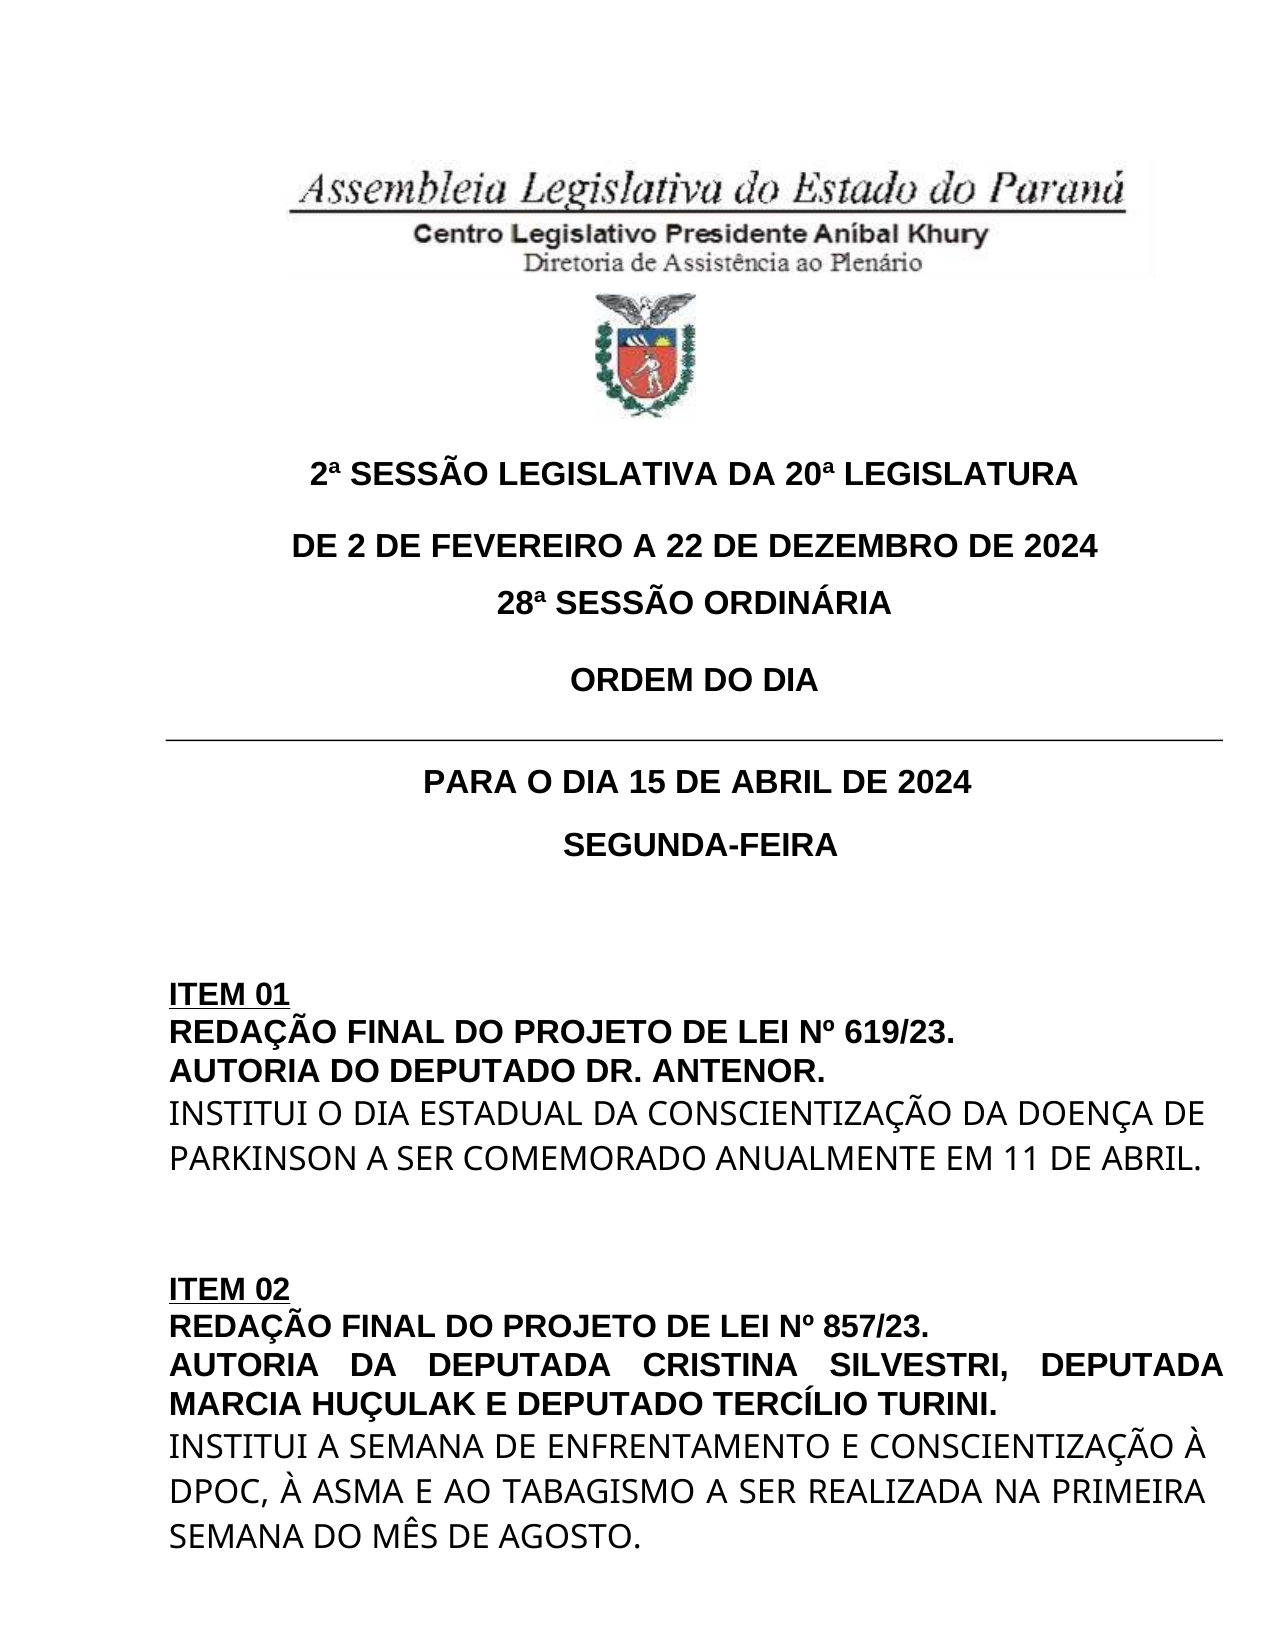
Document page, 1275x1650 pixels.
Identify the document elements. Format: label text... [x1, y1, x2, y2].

subtitle REDAÇÃO FINAL DO PROJETO DE LEI Nº 619/23. AUTORIA DO DEPUTADO DR. ANTENOR. [169, 1012, 972, 1089]
picture [286, 160, 1156, 276]
text DE 2 DE FEVEREIRO A 22 DE DEZEMBRO DE 2024 28ª SESSÃO ORDINÁRIA [271, 526, 1118, 622]
text REDAÇÃO FINAL DO PROJETO DE LEI Nº 857/23. [169, 1308, 1237, 1345]
text ITEM 01 [169, 975, 1237, 1012]
subtitle AUTORIA DA DEPUTADA CRISTINA SILVESTRI, DEPUTADA MARCIA HUÇULAK E DEPUTADO TERCÍLIO TURINI. [169, 1345, 1226, 1422]
picture [594, 292, 697, 325]
subtitle ORDEM DO DIA [271, 660, 1117, 699]
text ITEM 02 [169, 1271, 1237, 1308]
text INSTITUI A SEMANA DE ENFRENTAMENTO E CONSCIENTIZAÇÃO À DPOC, À ASMA E AO TABAGISMO A SER REALIZADA NA PRIMEIRA SEMANA DO MÊS DE AGOSTO. [169, 1422, 1207, 1559]
text PARA O DIA 15 DE ABRIL DE 2024 SEGUNDA-FEIRA [423, 762, 972, 863]
text 2ª SESSÃO LEGISLATIVA DA 20ª LEGISLATURA [271, 325, 1117, 492]
text INSTITUI O DIA ESTADUAL DA CONSCIENTIZAÇÃO DA DOENÇA DE PARKINSON A SER COMEMORADO ANUALMENTE EM 11 DE ABRIL. [169, 1089, 1206, 1180]
